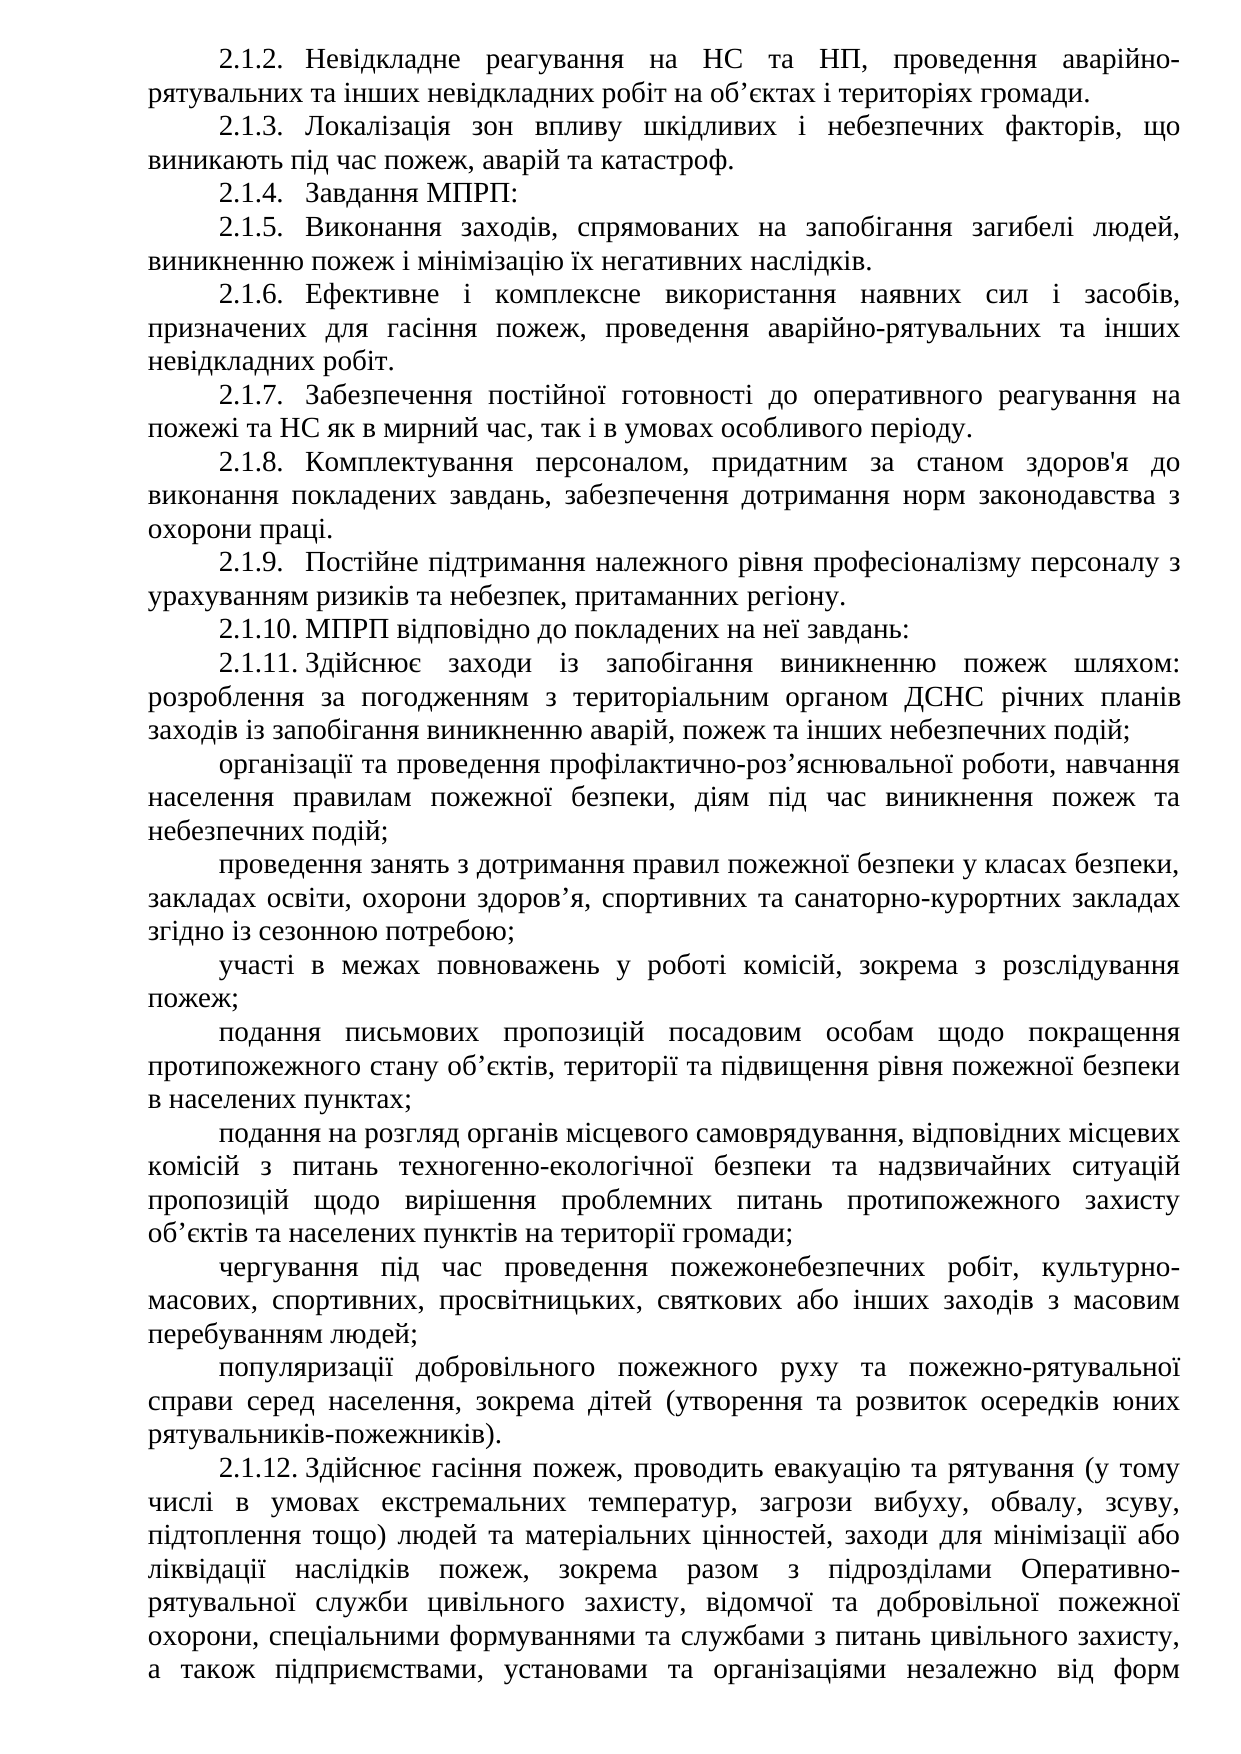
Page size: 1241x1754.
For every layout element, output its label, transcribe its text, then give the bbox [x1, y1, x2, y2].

text чергування під час проведення пожежонебезпечних робіт, культурно- масових, спортивних, просвітницьких, святкових або інших заходів з масовим перебуванням людей; [148, 1249, 1181, 1349]
text проведення занять з дотримання правил пожежної безпеки у класах безпеки, закладах освіти, охорони здоров’я, спортивних та санаторно-курортних закладах згідно із сезонною потребою; [148, 846, 1181, 947]
list Завдання МПРП: [148, 176, 1181, 209]
list МПРП відповідно до покладених на неї завдань: [148, 612, 1181, 645]
list Виконання заходів, спрямованих на запобігання загибелі людей, виникненню пожеж і мінімізацію їх негативних наслідків. [148, 209, 1181, 276]
text популяризації добровільного пожежного руху та пожежно-рятувальної справи серед населення, зокрема дітей (утворення та розвиток осередків юних рятувальників-пожежників). [148, 1349, 1181, 1450]
list Здійснює заходи із запобігання виникненню пожеж шляхом: розроблення за погодженням з територіальним органом ДСНС річних планів заходів із запобігання виникненню аварій, пожеж та інших небезпечних подій; [148, 645, 1181, 746]
list Локалізація зон впливу шкідливих і небезпечних факторів, що виникають під час пожеж, аварій та катастроф. [148, 108, 1181, 176]
list Невідкладне реагування на НС та НП, проведення аварійно- рятувальних та інших невідкладних робіт на об’єктах і територіях громади. [148, 41, 1181, 108]
text участі в межах повноважень у роботі комісій, зокрема з розслідування пожеж; [148, 947, 1181, 1014]
list Ефективне і комплексне використання наявних сил і засобів, призначених для гасіння пожеж, проведення аварійно-рятувальних та інших невідкладних робіт. [148, 276, 1181, 377]
text подання письмових пропозицій посадовим особам щодо покращення протипожежного стану об’єктів, території та підвищення рівня пожежної безпеки в населених пунктах; [148, 1014, 1181, 1115]
list Забезпечення постійної готовності до оперативного реагування на пожежі та НС як в мирний час, так і в умовах особливого періоду. [148, 377, 1181, 444]
text подання на розгляд органів місцевого самоврядування, відповідних місцевих комісій з питань техногенно-екологічної безпеки та надзвичайних ситуацій пропозицій щодо вирішення проблемних питань протипожежного захисту об’єктів та населених пунктів на території громади; [148, 1115, 1181, 1249]
list Постійне підтримання належного рівня професіоналізму персоналу з урахуванням ризиків та небезпек, притаманних регіону. [148, 544, 1181, 612]
text організації та проведення профілактично-роз’яснювальної роботи, навчання населення правилам пожежної безпеки, діям під час виникнення пожеж та небезпечних подій; [148, 746, 1181, 846]
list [148, 1450, 1181, 1685]
list Комплектування персоналом, придатним за станом здоров'я до виконання покладених завдань, забезпечення дотримання норм законодавства з охорони праці. [148, 444, 1181, 544]
